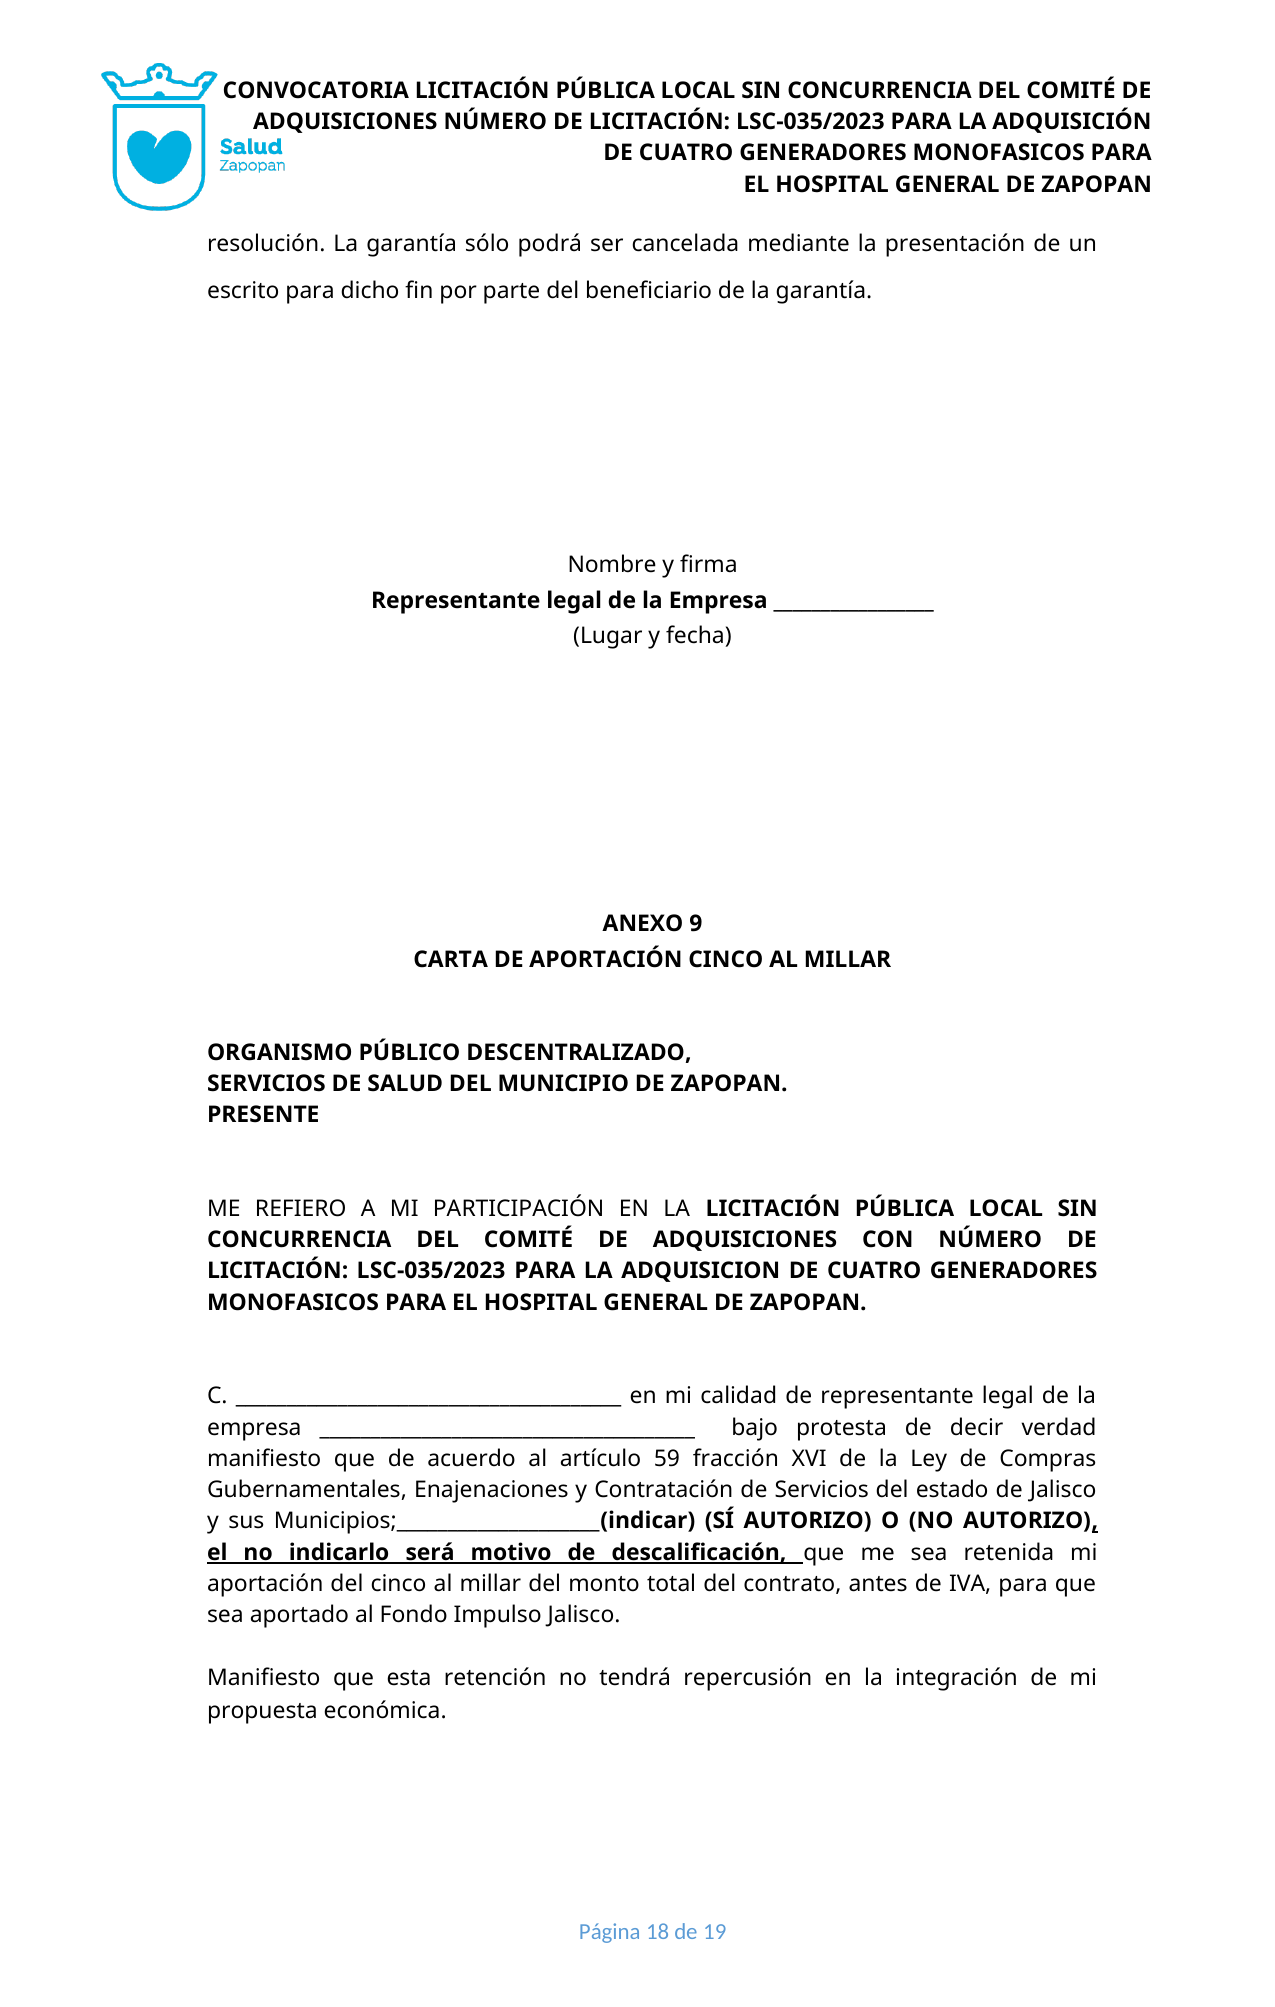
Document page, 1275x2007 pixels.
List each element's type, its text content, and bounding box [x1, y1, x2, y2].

text SERVICIOS DE SALUD DEL MUNICIPIO DE ZAPOPAN. [207, 1067, 1098, 1098]
text Manifiesto que esta retención no tendrá repercusión en la integración de mi propuesta económica. [207, 1661, 1098, 1726]
text CARTA DE APORTACIÓN CINCO AL MILLAR [207, 943, 1098, 974]
picture [97, 63, 290, 220]
text ANEXO 9 [207, 907, 1098, 938]
picture [108, 67, 211, 95]
text Representante legal de la Empresa _________________ [207, 583, 1098, 615]
text C. ______________________________________ en mi calidad de representante legal de la empresa _____________________________________ bajo protesta de decir verdad manifiesto que de acuerdo al artículo 59 fracción XVI de la Ley de Compras Gubernamentales, Enajenaciones y Contratación de Servicios del estado de Jalisco y sus Municipios;____________________(indicar) (SÍ AUTORIZO) O (NO AUTORIZO), el no indicarlo será motivo de descalificación, que me sea retenida mi aportación del cinco al millar del monto total del contrato, antes de IVA, para que sea aportado al Fondo Impulso Jalisco. [207, 1379, 1098, 1629]
text ME REFIERO A MI PARTICIPACIÓN EN LA LICITACIÓN PÚBLICA LOCAL SIN CONCURRENCIA DEL COMITÉ DE ADQUISICIONES CON NÚMERO DE LICITACIÓN: LSC-035/2023 PARA LA ADQUISICION DE CUATRO GENERADORES MONOFASICOS PARA EL HOSPITAL GENERAL DE ZAPOPAN. [207, 1192, 1098, 1317]
text Nombre y firma [207, 548, 1098, 579]
text (Lugar y fecha) [207, 619, 1098, 651]
text PRESENTE [207, 1098, 1098, 1129]
text ORGANISMO PÚBLICO DESCENTRALIZADO, [207, 1036, 1098, 1067]
